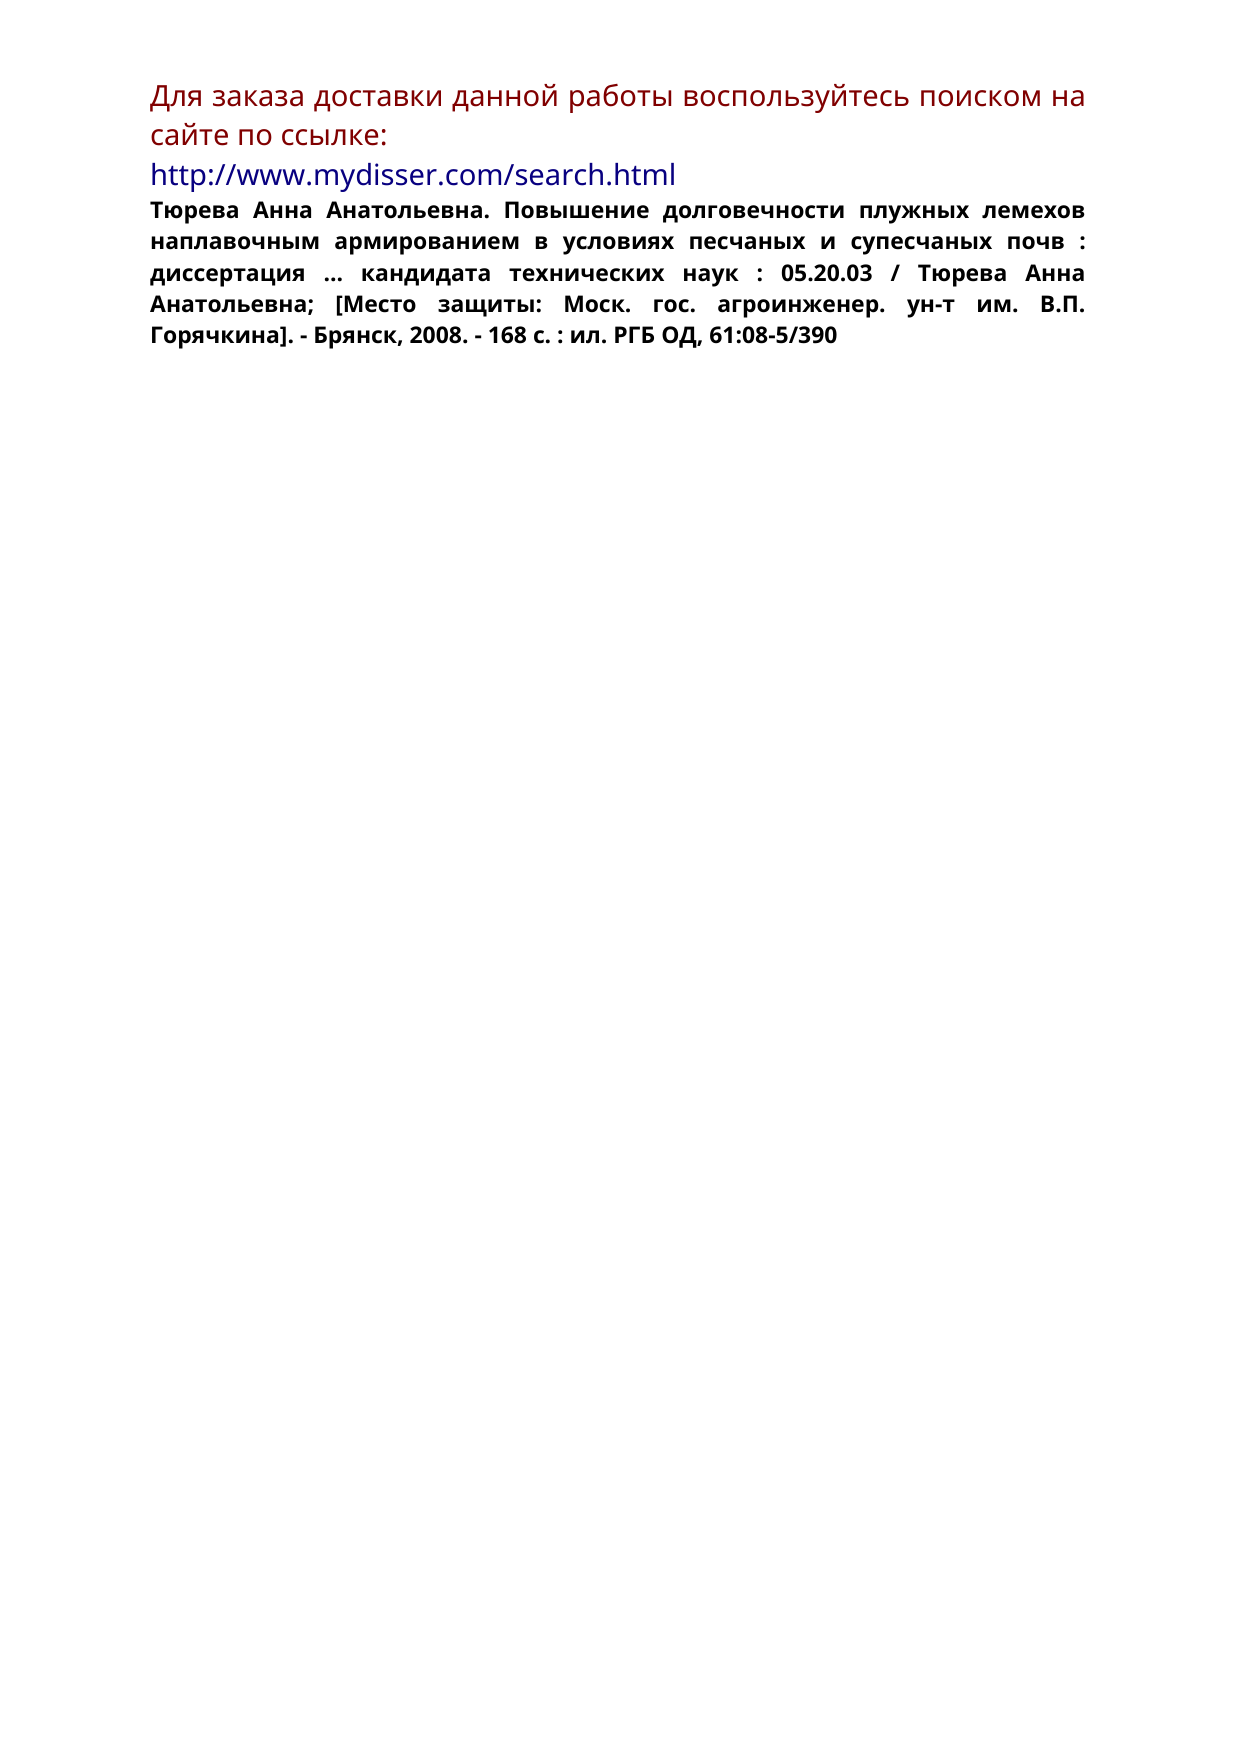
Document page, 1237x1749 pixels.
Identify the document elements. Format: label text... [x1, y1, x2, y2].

text Тюрева Анна Анатольевна. Повышение долговечности плужных лемехов наплавочным армированием в условиях песчаных и супесчаных почв : диссертация ... кандидата технических наук : 05.20.03 / Тюрева Анна Анатольевна; [Место защиты: Моск. гос. агроинженер. ун-т им. В.П. Горячкина]. - Брянск, 2008. - 168 с. : ил. РГБ ОД, 61:08-5/390 [150, 194, 1086, 350]
